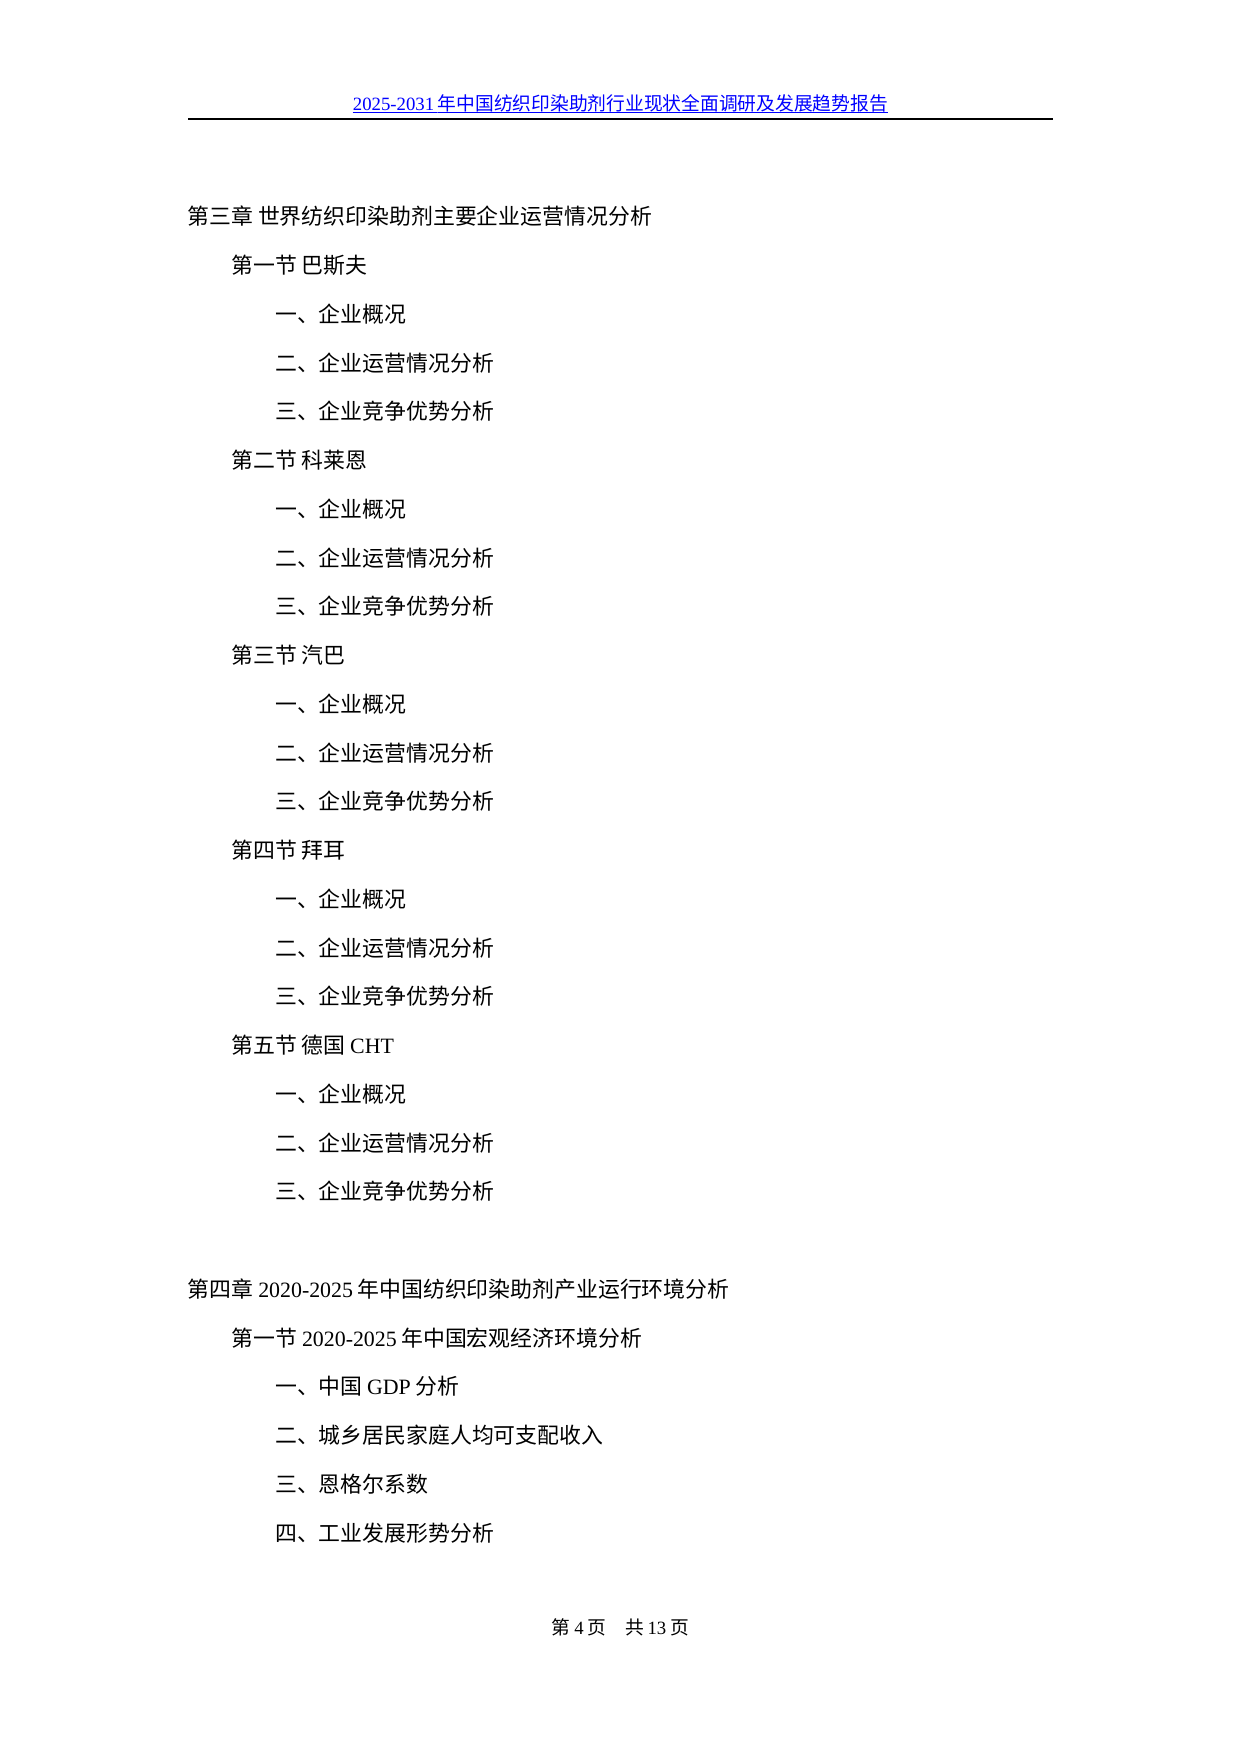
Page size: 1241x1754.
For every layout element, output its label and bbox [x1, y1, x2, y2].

text [187, 150, 1053, 1548]
